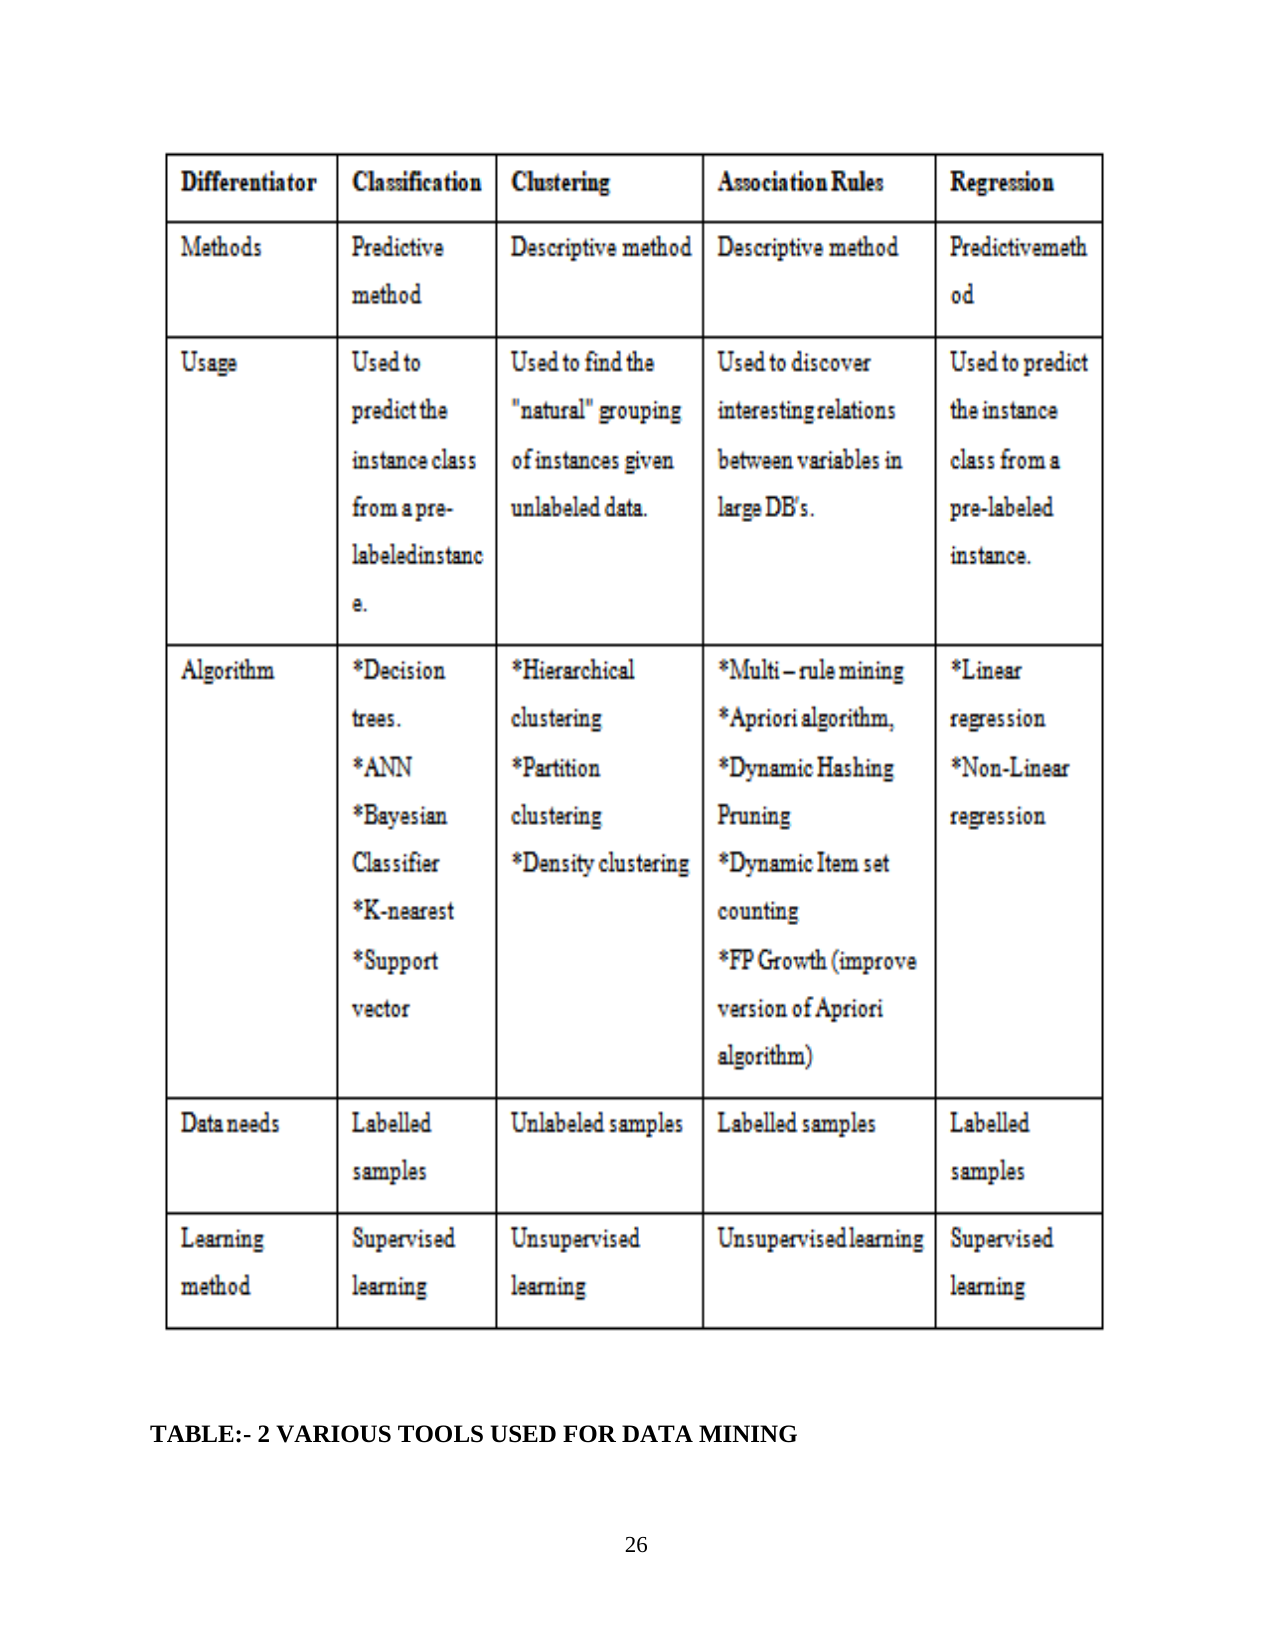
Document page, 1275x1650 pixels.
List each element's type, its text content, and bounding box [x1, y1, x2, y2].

text TABLE:- 2 VARIOUS TOOLS USED FOR DATA MINING [150, 1419, 1122, 1447]
picture [160, 150, 1112, 1338]
